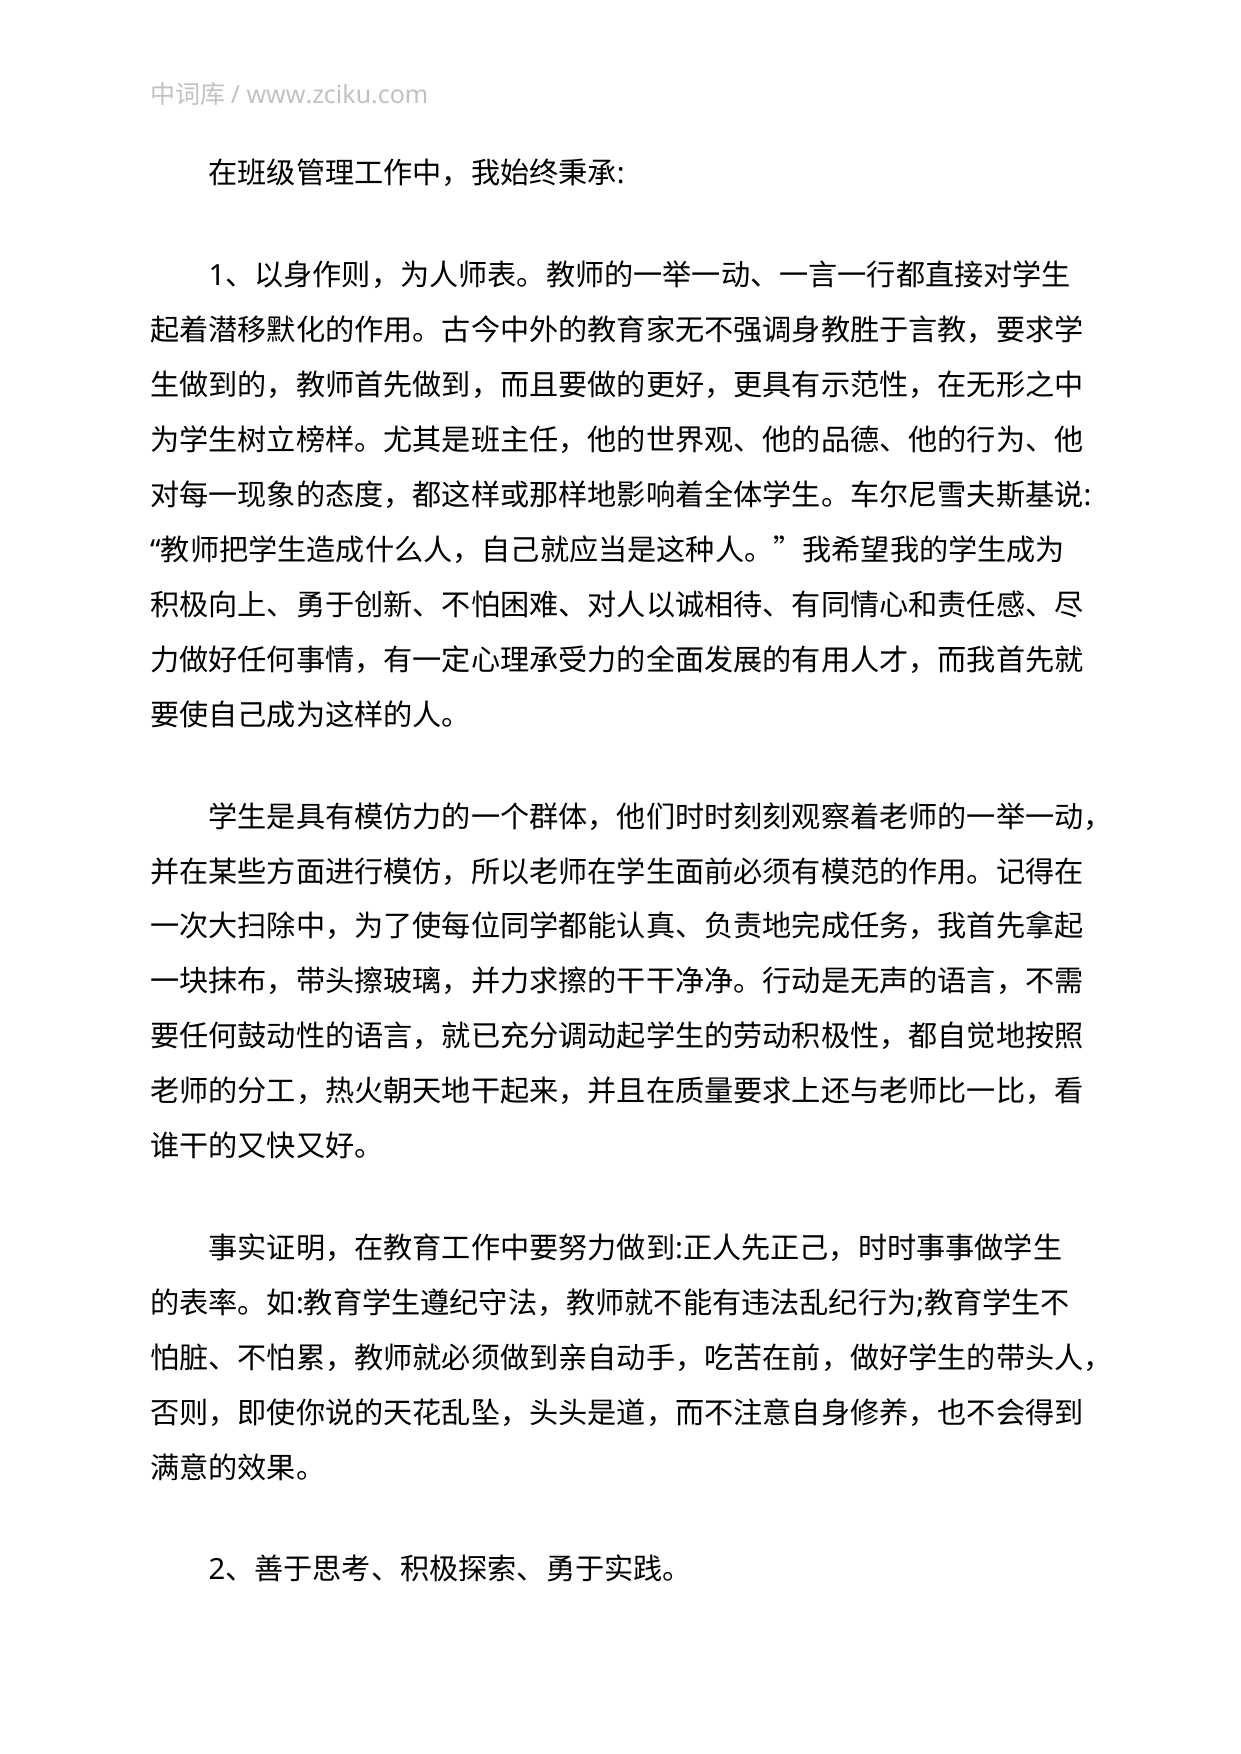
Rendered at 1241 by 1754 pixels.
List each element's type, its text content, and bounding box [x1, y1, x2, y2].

text 学生是具有模仿力的一个群体，他们时时刻刻观察着老师的一举一动，并在某些方面进行模仿，所以老师在学生面前必须有模范的作用。记得在一次大扫除中，为了使每位同学都能认真、负责地完成任务，我首先拿起一块抹布，带头擦玻璃，并力求擦的干干净净。行动是无声的语言，不需要任何鼓动性的语言，就已充分调动起学生的劳动积极性，都自觉地按照老师的分工，热火朝天地干起来，并且在质量要求上还与老师比一比，看谁干的又快又好。 [150, 793, 1090, 1165]
text 1、以身作则，为人师表。教师的一举一动、一言一行都直接对学生起着潜移默化的作用。古今中外的教育家无不强调身教胜于言教，要求学生做到的，教师首先做到，而且要做的更好，更具有示范性，在无形之中为学生树立榜样。尤其是班主任，他的世界观、他的品德、他的行为、他对每一现象的态度，都这样或那样地影响着全体学生。车尔尼雪夫斯基说:“教师把学生造成什么人，自己就应当是这种人。”我希望我的学生成为积极向上、勇于创新、不怕困难、对人以诚相待、有同情心和责任感、尽力做好任何事情，有一定心理承受力的全面发展的有用人才，而我首先就要使自己成为这样的人。 [150, 252, 1090, 734]
text 事实证明，在教育工作中要努力做到:正人先正己，时时事事做学生的表率。如:教育学生遵纪守法，教师就不能有违法乱纪行为;教育学生不怕脏、不怕累，教师就必须做到亲自动手，吃苦在前，做好学生的带头人，否则，即使你说的天花乱坠，头头是道，而不注意自身修养，也不会得到满意的效果。 [150, 1224, 1090, 1486]
text 在班级管理工作中，我始终秉承: [150, 150, 1090, 192]
text 2、善于思考、积极探索、勇于实践。 [150, 1546, 1090, 1588]
